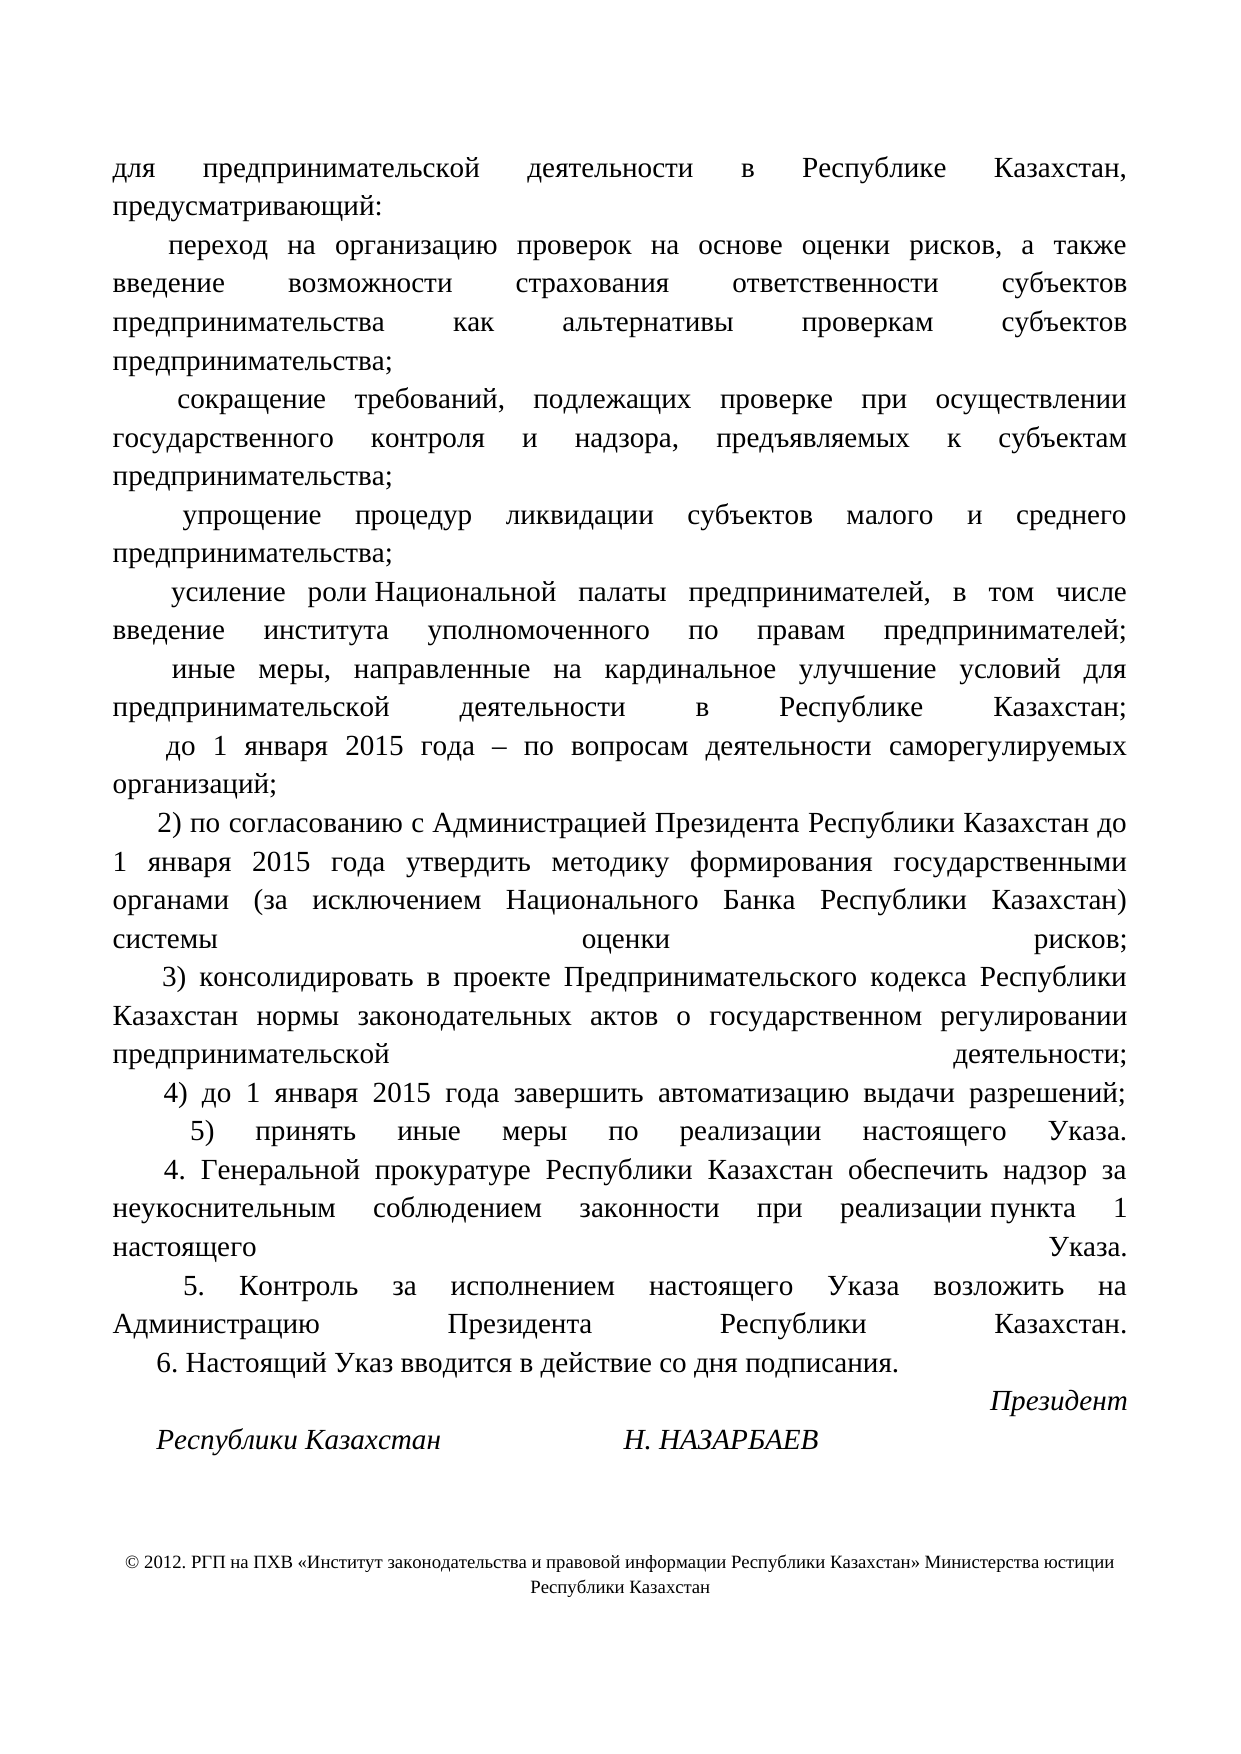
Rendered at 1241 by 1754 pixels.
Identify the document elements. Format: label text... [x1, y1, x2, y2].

text Президент Республики Казахстан Н. НАЗАРБАЕВ [112, 1383, 1128, 1455]
text © 2012. РГП на ПХВ «Институт законодательства и правовой информации Республики Казахстан» Министерства юстиции Республики Казахстан [112, 1551, 1128, 1597]
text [112, 150, 1128, 1378]
